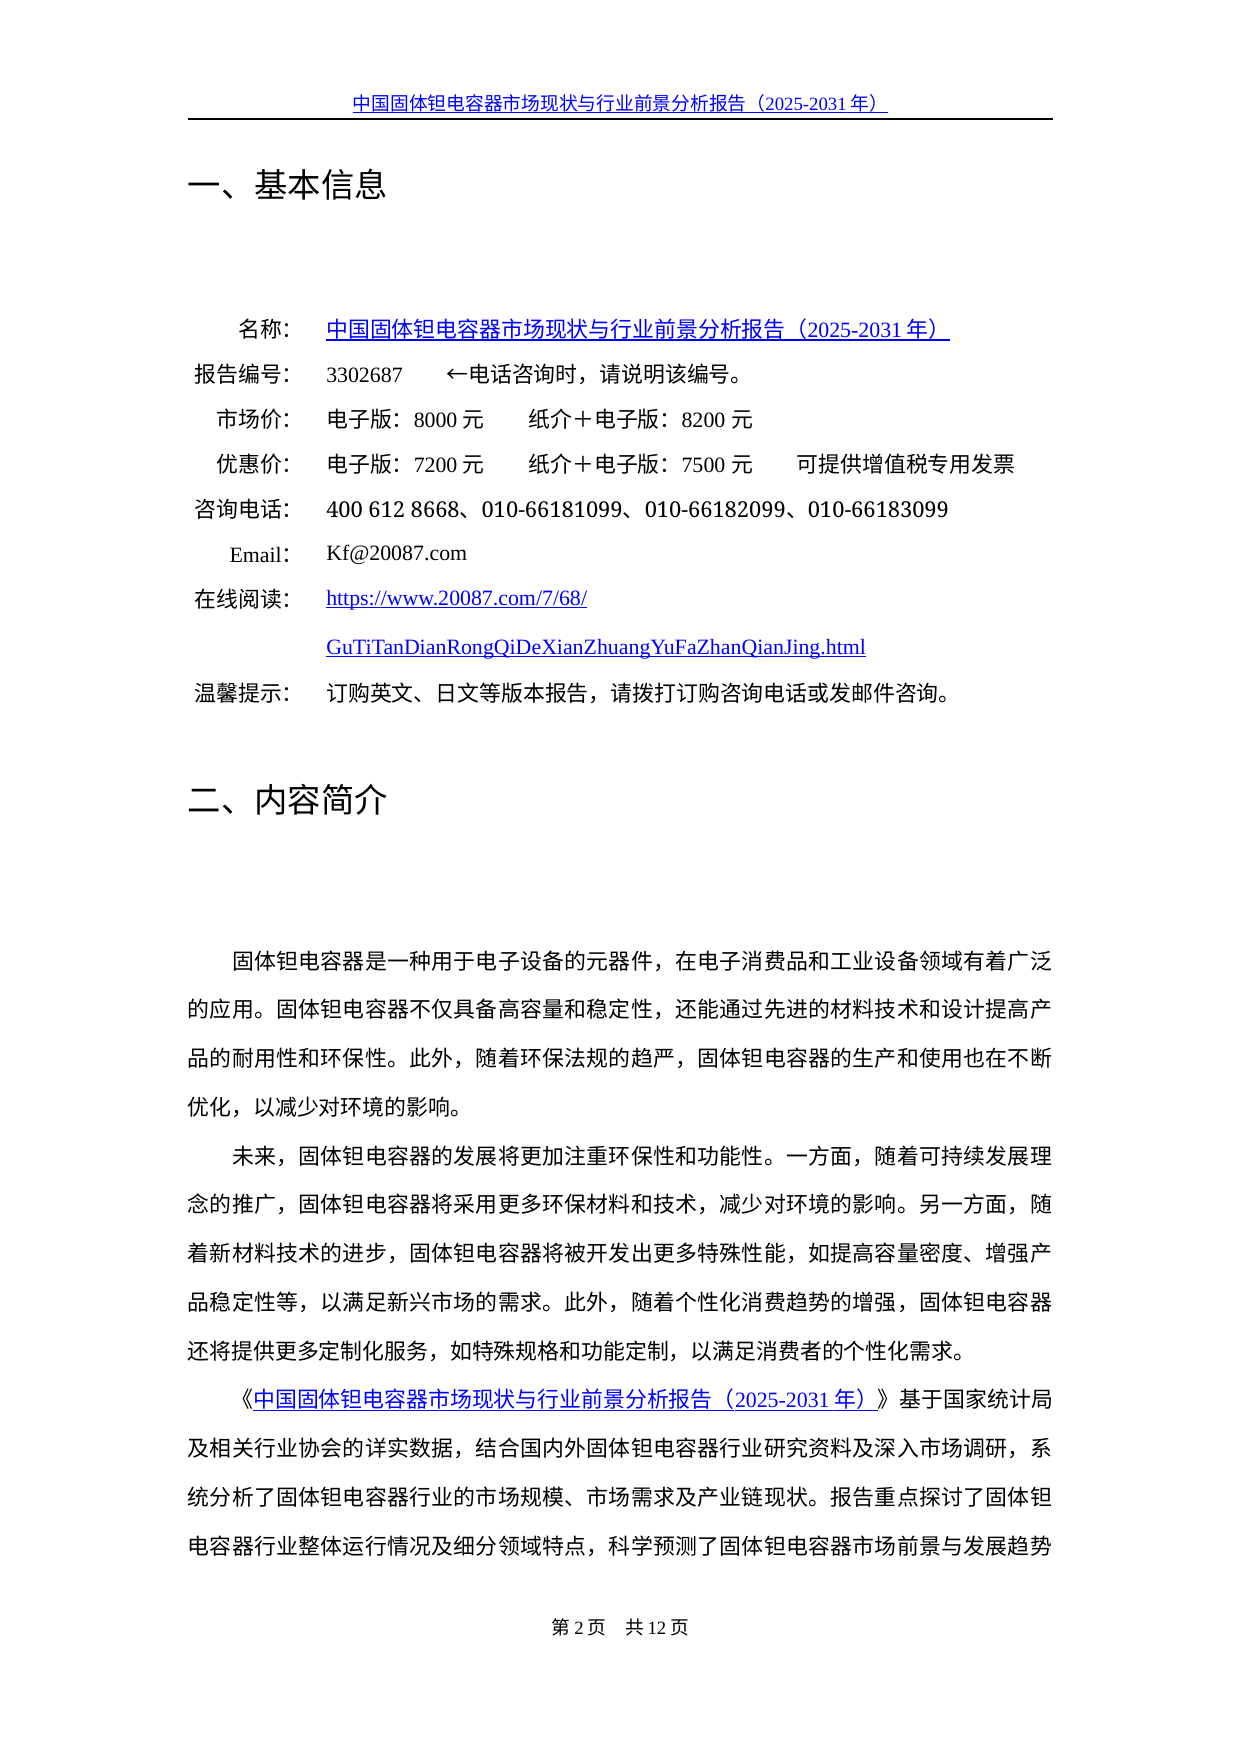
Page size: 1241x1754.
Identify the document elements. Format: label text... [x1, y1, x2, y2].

table_cell Kf@20087.com [315, 537, 1073, 582]
table_cell Email： [167, 537, 315, 582]
table_cell 3302687 ←电话咨询时，请说明该编号。 [315, 357, 1073, 402]
table_cell 报告编号： [167, 357, 315, 402]
title 一、基本信息 [187, 150, 1053, 215]
table_cell 咨询电话： [167, 492, 315, 537]
table_cell 订购英文、日文等版本报告，请拨打订购咨询电话或发邮件咨询。 [315, 675, 1073, 720]
table_header 名称： [167, 312, 315, 357]
title 二、内容简介 [187, 766, 1053, 831]
table_cell 400 612 8668、010-66181099、010-66182099、010-66183099 [315, 492, 1073, 537]
table_cell 市场价： [167, 402, 315, 447]
table_cell 电子版：7200 元 纸介＋电子版：7500 元 可提供增值税专用发票 [315, 447, 1073, 492]
table_cell [315, 582, 1073, 675]
table_cell 优惠价： [167, 447, 315, 492]
table_header 中国固体钽电容器市场现状与行业前景分析报告（2025-2031年） [315, 312, 1073, 357]
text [187, 943, 1053, 1561]
table_cell 在线阅读： [167, 582, 315, 675]
table_cell 电子版：8000 元 纸介＋电子版：8200 元 [315, 402, 1073, 447]
table_cell 温馨提示： [167, 675, 315, 720]
